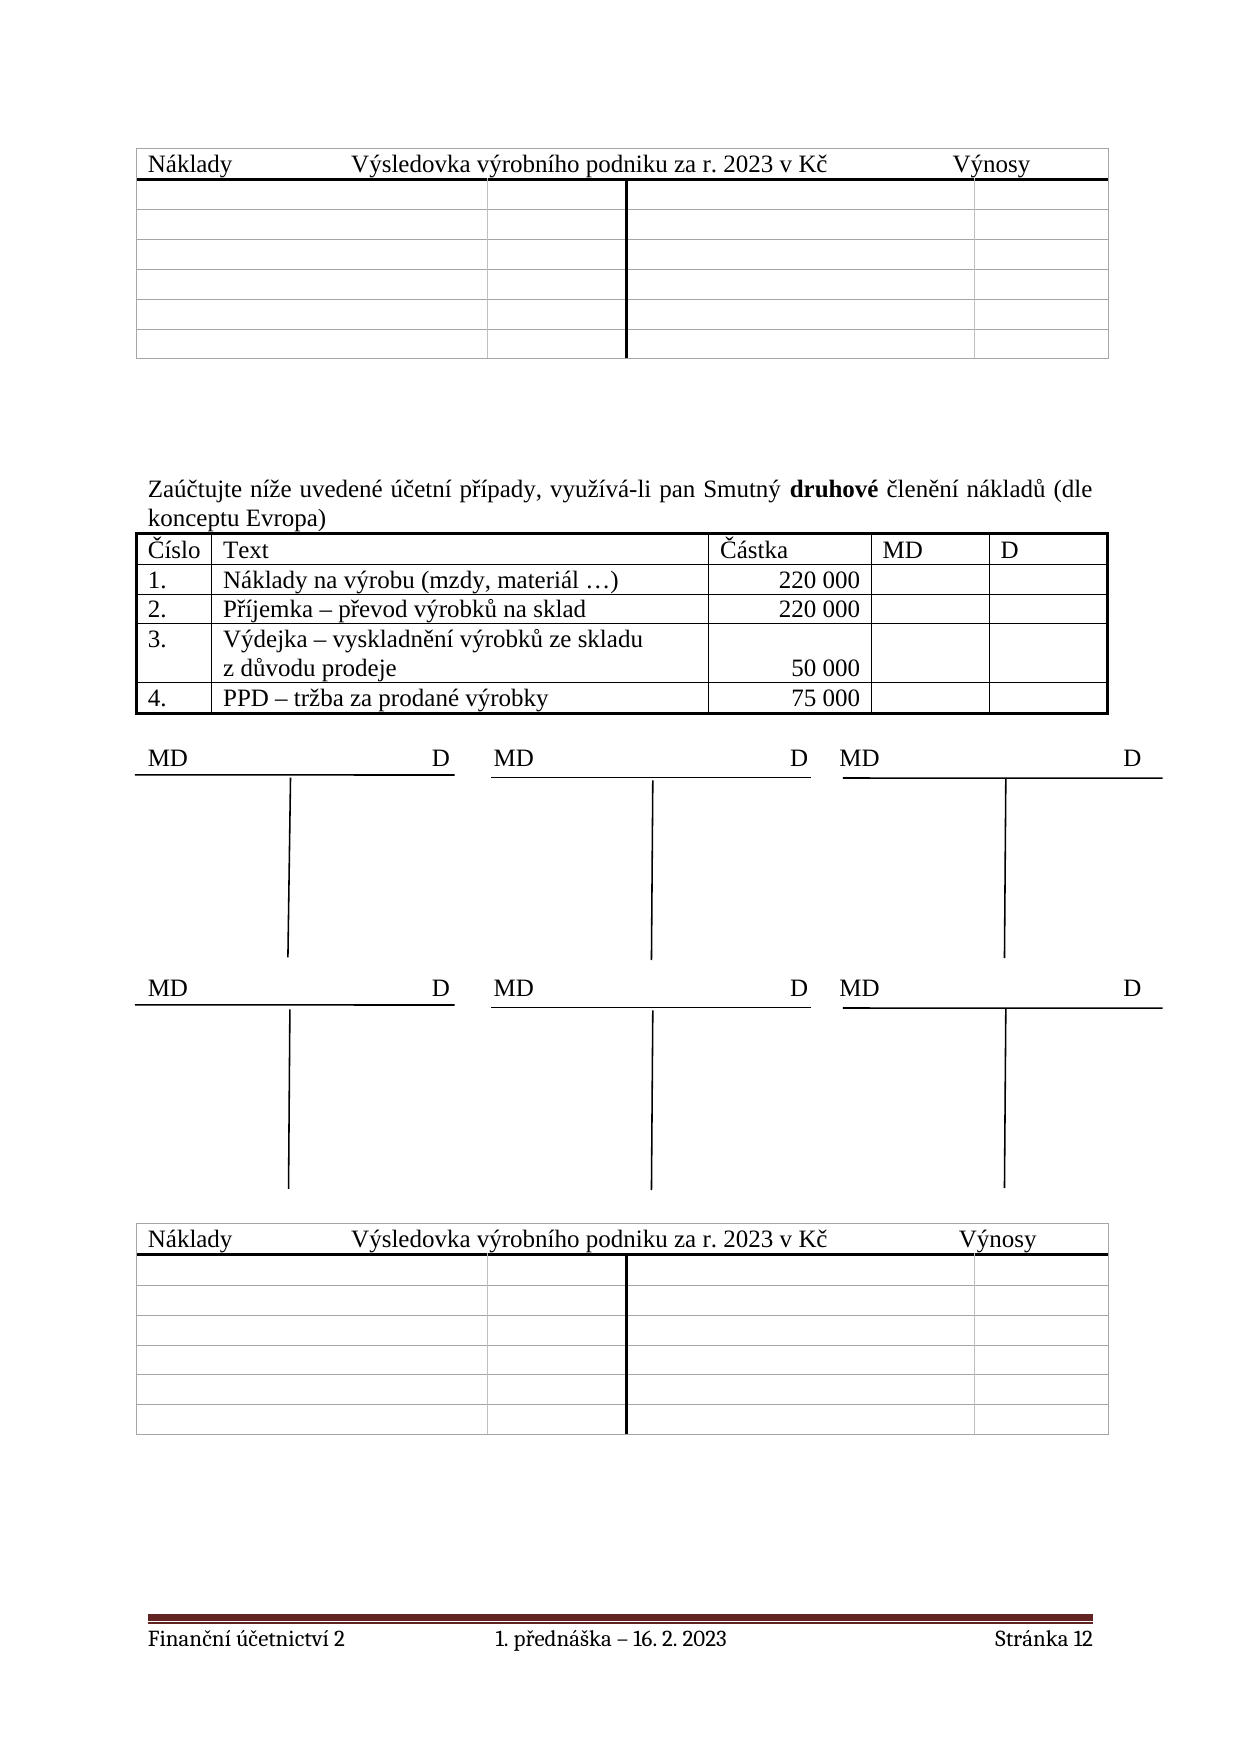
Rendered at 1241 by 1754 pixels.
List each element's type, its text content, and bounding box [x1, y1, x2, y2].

table_cell [628, 240, 974, 269]
table_cell Náklady na výrobu (mzdy, materiál …) [212, 565, 708, 593]
table_cell [488, 1316, 625, 1344]
table_header Částka [709, 535, 871, 564]
table_cell [628, 270, 974, 299]
table_cell [990, 565, 1106, 593]
table_cell [488, 1405, 625, 1434]
table_cell [975, 1375, 1108, 1404]
text MD D MD D MD D [148, 743, 1166, 772]
table_cell [872, 624, 989, 682]
table_cell [628, 1346, 974, 1374]
table_cell 2. [138, 595, 211, 623]
table_cell 50 000 [709, 624, 871, 682]
table_cell [137, 1286, 487, 1315]
table_header Číslo [138, 535, 211, 564]
table_cell [975, 1316, 1108, 1344]
table_cell 75 000 [709, 683, 871, 712]
table_cell 3. [138, 624, 211, 682]
table_cell [628, 1405, 974, 1434]
table_cell [628, 1375, 974, 1404]
table_cell [975, 1286, 1108, 1315]
table_cell [872, 565, 989, 593]
table_cell [990, 595, 1106, 623]
table_cell [975, 270, 1108, 299]
table_cell [488, 1256, 625, 1285]
table_header D [990, 535, 1106, 564]
table_cell [488, 1286, 625, 1315]
table_cell [488, 1375, 625, 1404]
table_cell [488, 330, 625, 358]
table_cell [137, 300, 487, 328]
table_cell [975, 300, 1108, 328]
table_cell PPD – tržba za prodané výrobky [212, 683, 708, 712]
table_cell [137, 240, 487, 269]
table_cell [488, 1346, 625, 1374]
table_cell 220 000 [709, 595, 871, 623]
table_cell [628, 330, 974, 358]
table_cell [137, 330, 487, 358]
table_cell [137, 1256, 487, 1285]
table_cell [137, 1405, 487, 1434]
table_header Náklady Výsledovka výrobního podniku za r. 2023 v Kč Výnosy [137, 149, 1108, 177]
table_cell [975, 210, 1108, 239]
table_cell [975, 1346, 1108, 1374]
table_cell [137, 181, 487, 209]
table_cell 1. [138, 565, 211, 593]
table_cell [975, 1256, 1108, 1285]
table_cell [488, 270, 625, 299]
table_cell [628, 181, 974, 209]
table_header Text [212, 535, 708, 564]
table_cell 220 000 [709, 565, 871, 593]
table_cell [488, 181, 625, 209]
table_cell [975, 1405, 1108, 1434]
table_cell [990, 683, 1106, 712]
table_cell [628, 1316, 974, 1344]
table_cell [628, 1286, 974, 1315]
table_cell [488, 240, 625, 269]
table_cell [628, 210, 974, 239]
table_cell [628, 1256, 974, 1285]
table_cell [990, 624, 1106, 682]
table_cell [137, 1316, 487, 1344]
table_cell [137, 1375, 487, 1404]
table_cell [137, 270, 487, 299]
table_cell [488, 210, 625, 239]
text MD D MD D MD D [148, 973, 1166, 1002]
table_header Náklady Výsledovka výrobního podniku za r. 2023 v Kč Výnosy [137, 1224, 1108, 1253]
table_cell [975, 240, 1108, 269]
table_cell [137, 1346, 487, 1374]
table_cell [488, 300, 625, 328]
table_cell [628, 300, 974, 328]
text Zaúčtujte níže uvedené účetní případy, využívá-li pan Smutný druhové členění nákladů (dle konceptu Evropa) [148, 474, 1093, 532]
table_cell [872, 595, 989, 623]
table_cell [975, 181, 1108, 209]
table_header MD [872, 535, 989, 564]
table_cell [975, 330, 1108, 358]
table_cell Příjemka – převod výrobků na sklad [212, 595, 708, 623]
table_cell 4. [138, 683, 211, 712]
table_cell Výdejka – vyskladnění výrobků ze skladu z důvodu prodeje [212, 624, 708, 682]
table_cell [872, 683, 989, 712]
table_cell [137, 210, 487, 239]
